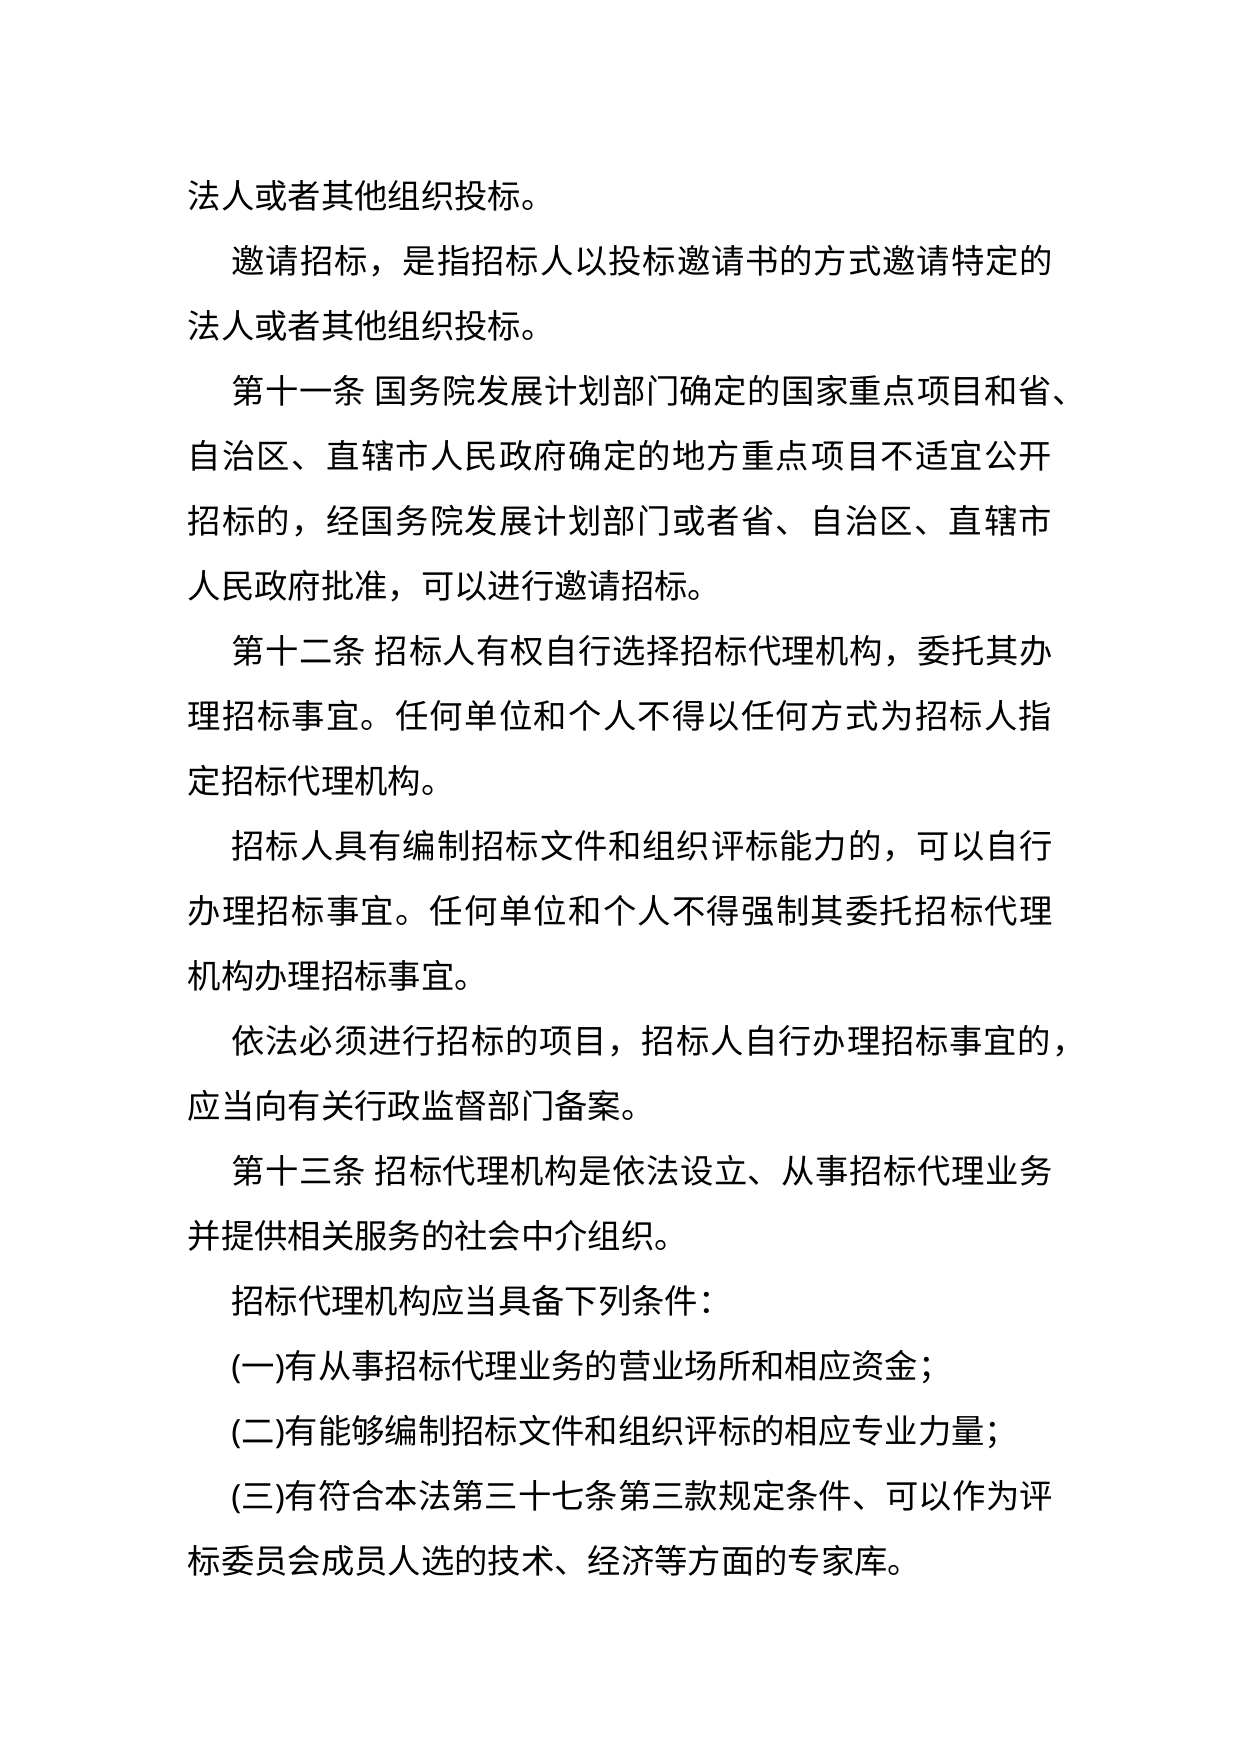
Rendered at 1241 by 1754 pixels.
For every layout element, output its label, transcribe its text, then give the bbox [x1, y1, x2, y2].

text 第十二条 招标人有权自行选择招标代理机构，委托其办理招标事宜。任何单位和个人不得以任何方式为招标人指定招标代理机构。 [187, 617, 1053, 812]
text 邀请招标，是指招标人以投标邀请书的方式邀请特定的法人或者其他组织投标。 [187, 227, 1053, 357]
text (三)有符合本法第三十七条第三款规定条件、可以作为评标委员会成员人选的技术、经济等方面的专家库。 [187, 1462, 1053, 1592]
text 第十三条 招标代理机构是依法设立、从事招标代理业务并提供相关服务的社会中介组织。 [187, 1137, 1053, 1267]
text 招标人具有编制招标文件和组织评标能力的，可以自行办理招标事宜。任何单位和个人不得强制其委托招标代理机构办理招标事宜。 [187, 812, 1053, 1007]
text 第十一条 国务院发展计划部门确定的国家重点项目和省、自治区、直辖市人民政府确定的地方重点项目不适宜公开招标的，经国务院发展计划部门或者省、自治区、直辖市人民政府批准，可以进行邀请招标。 [187, 357, 1053, 617]
text (一)有从事招标代理业务的营业场所和相应资金； [187, 1332, 1053, 1397]
text 依法必须进行招标的项目，招标人自行办理招标事宜的，应当向有关行政监督部门备案。 [187, 1007, 1053, 1137]
text (二)有能够编制招标文件和组织评标的相应专业力量； [187, 1397, 1053, 1462]
text 招标代理机构应当具备下列条件： [187, 1267, 1053, 1332]
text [187, 162, 1053, 227]
